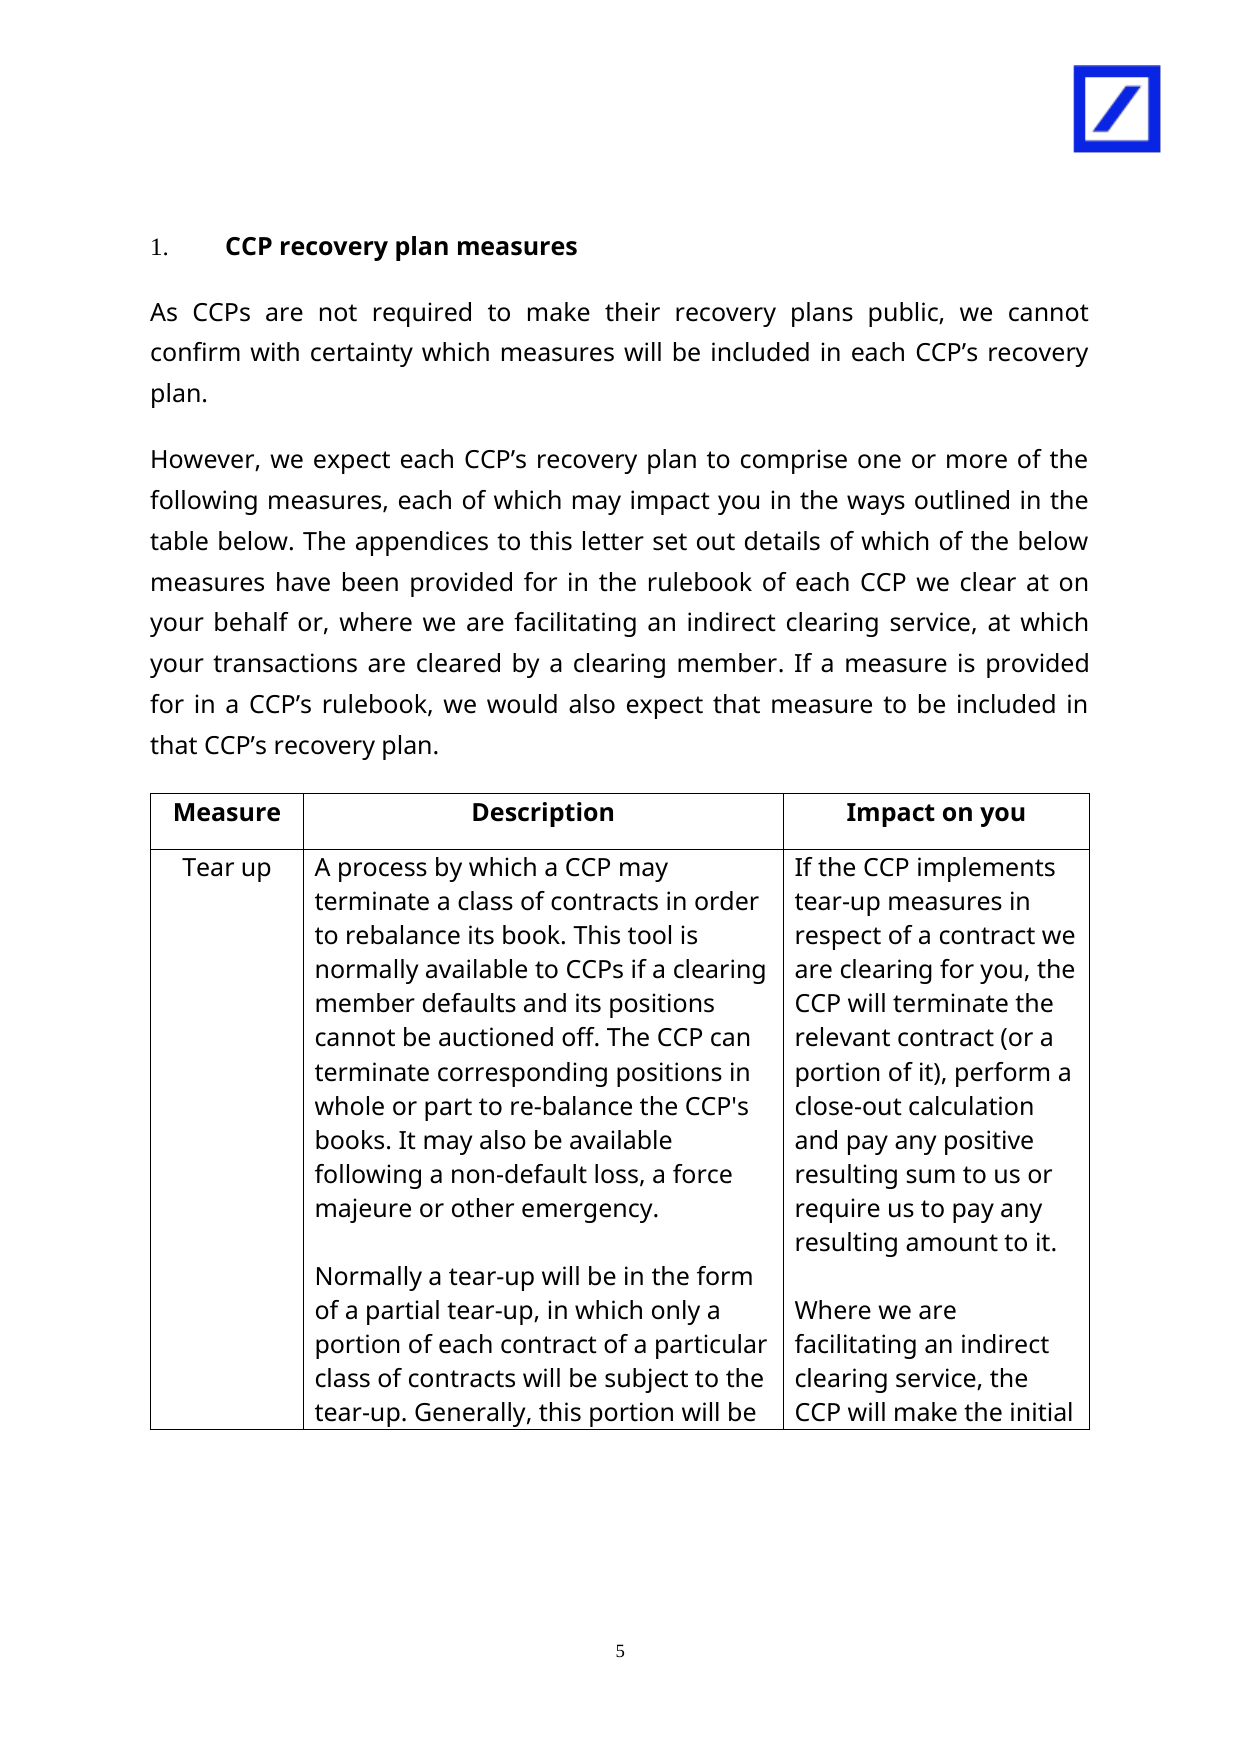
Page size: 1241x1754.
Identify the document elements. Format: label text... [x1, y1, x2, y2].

text However, we expect each CCP’s recovery plan to comprise one or more of the following measures, each of which may impact you in the ways outlined in the table below. The appendices to this letter set out details of which of the below measures have been provided for in the rulebook of each CCP we clear at on your behalf or, where we are facilitating an indirect clearing service, at which your transactions are cleared by a clearing member. If a measure is provided for in a CCP’s rulebook, we would also expect that measure to be included in that CCP’s recovery plan. [150, 442, 1090, 762]
text As CCPs are not required to make their recovery plans public, we cannot confirm with certainty which measures will be included in each CCP’s recovery plan. [150, 294, 1090, 410]
table_header Description [304, 794, 783, 849]
table_cell Tear up [151, 850, 303, 1429]
table_header Impact on you [784, 794, 1089, 849]
list CCP recovery plan measures [150, 228, 1090, 262]
picture [1073, 65, 1164, 156]
table_header Measure [151, 794, 303, 849]
